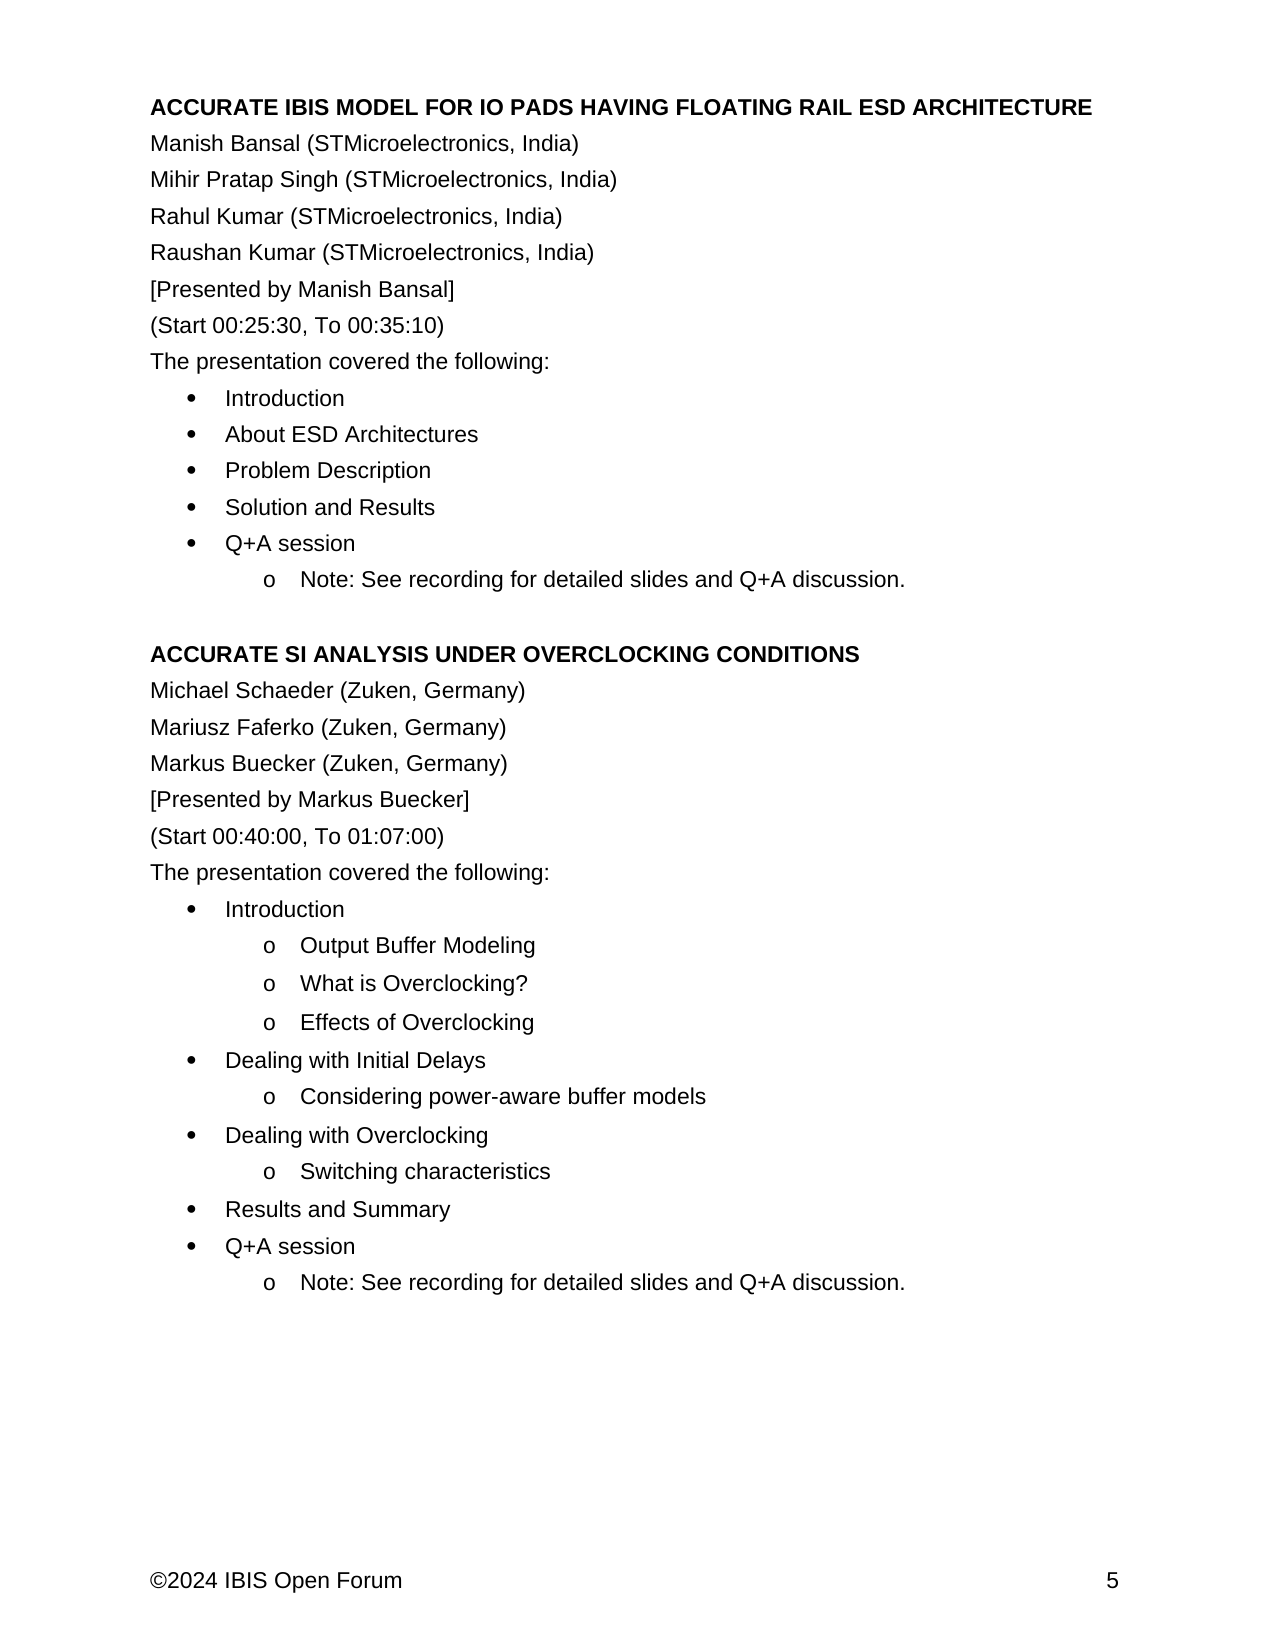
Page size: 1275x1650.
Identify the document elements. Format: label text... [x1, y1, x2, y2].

text Rahul Kumar (STMicroelectronics, India) [150, 203, 1123, 229]
list Output Buffer Modeling [262, 932, 1123, 960]
text Mihir Pratap Singh (STMicroelectronics, India) [150, 166, 1123, 193]
text Manish Bansal (STMicroelectronics, India) [150, 130, 1123, 156]
text Mariusz Faferko (Zuken, Germany) [150, 714, 1123, 740]
list Solution and Results [187, 494, 1123, 520]
list Q+A session [187, 530, 1123, 556]
text Accurate SI Analysis under Overclocking Conditions [150, 641, 1123, 667]
list Switching characteristics [262, 1158, 1123, 1186]
list Note: See recording for detailed slides and Q+A discussion. [262, 566, 1123, 595]
text Raushan Kumar (STMicroelectronics, India) [150, 239, 1123, 266]
text [Presented by Markus Buecker] [150, 786, 1123, 813]
text The presentation covered the following: [150, 859, 1123, 886]
text (Start 00:40:00, To 01:07:00) [150, 823, 1123, 849]
text Markus Buecker (Zuken, Germany) [150, 750, 1123, 776]
list Effects of Overclocking [262, 1008, 1123, 1037]
list Q+A session [187, 1233, 1123, 1259]
list Problem Description [187, 457, 1123, 484]
list Introduction [187, 896, 1123, 922]
list About ESD Architectures [187, 421, 1123, 447]
list Dealing with Initial Delays [187, 1047, 1123, 1073]
text Accurate IBIS Model for IO pads having Floating Rail ESD Architecture [150, 94, 1123, 120]
text Michael Schaeder (Zuken, Germany) [150, 677, 1123, 704]
list Dealing with Overclocking [187, 1122, 1123, 1148]
text (Start 00:25:30, To 00:35:10) [150, 312, 1123, 338]
list Results and Summary [187, 1196, 1123, 1223]
list What is Overclocking? [262, 970, 1123, 998]
text [Presented by Manish Bansal] [150, 276, 1123, 302]
list Considering power-aware buffer models [262, 1083, 1123, 1112]
text The presentation covered the following: [150, 348, 1123, 374]
list Note: See recording for detailed slides and Q+A discussion. [262, 1269, 1123, 1297]
list Introduction [187, 384, 1123, 411]
